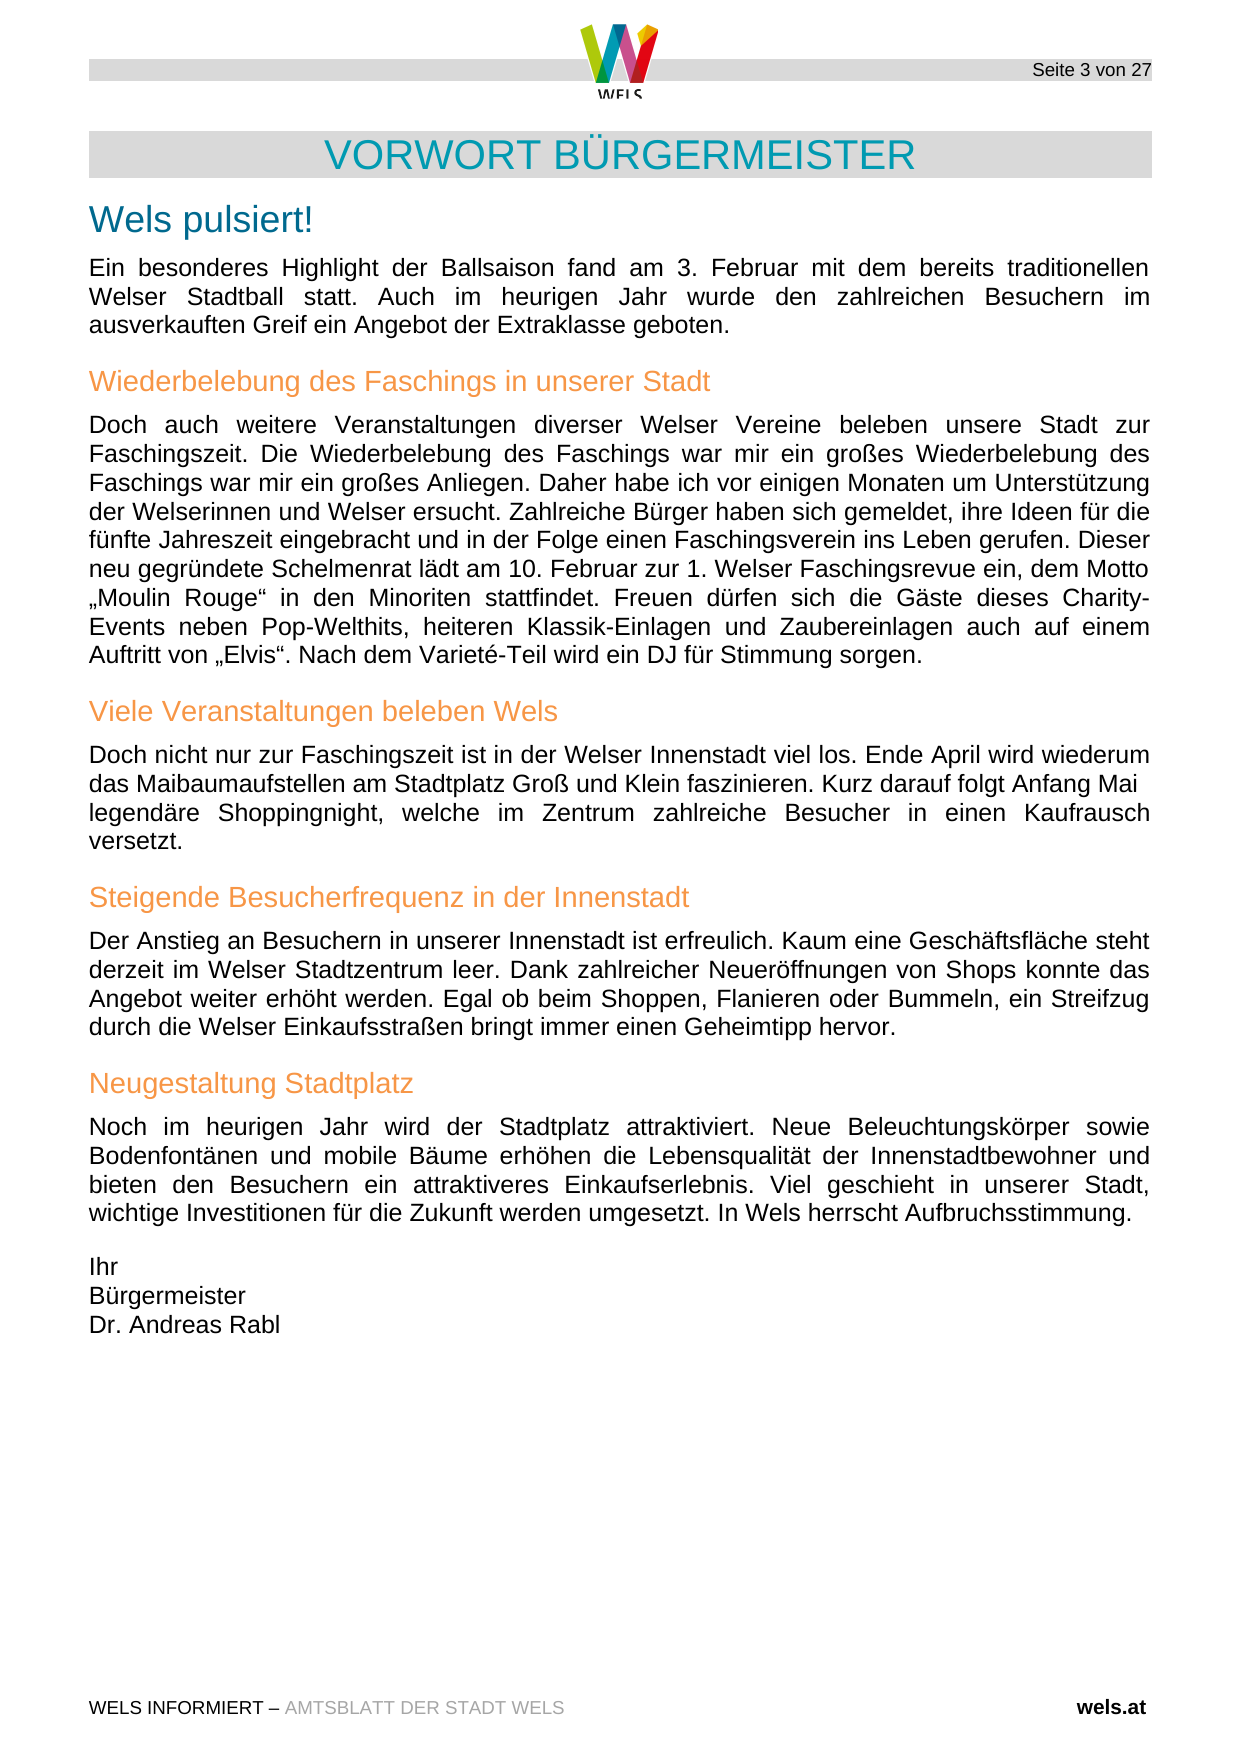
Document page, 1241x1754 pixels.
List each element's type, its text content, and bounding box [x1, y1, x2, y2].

subtitle Steigende Besucherfrequenz in der Innenstadt [89, 880, 1152, 913]
subtitle Vorwort Bürgermeister [89, 131, 1152, 178]
text Ihr [89, 1252, 1152, 1281]
text Der Anstieg an Besuchern in unserer Innenstadt ist erfreulich. Kaum eine Geschäftsfläche steht derzeit im Welser Stadtzentrum leer. Dank zahlreicher Neueröffnungen von Shops konnte das Angebot weiter erhöht werden. Egal ob beim Shoppen, Flanieren oder Bummeln, ein Streifzug durch die Welser Einkaufsstraßen bringt immer einen Geheimtipp hervor. [89, 926, 1152, 1041]
text Doch auch weitere Veranstaltungen diverser Welser Vereine beleben unsere Stadt zur Faschingszeit. Die Wiederbelebung des Faschings war mir ein großes Wiederbelebung des Faschings war mir ein großes Anliegen. Daher habe ich vor einigen Monaten um Unterstützung der Welserinnen und Welser ersucht. Zahlreiche Bürger haben sich gemeldet, ihre Ideen für die fünfte Jahreszeit eingebracht und in der Folge einen Faschingsverein ins Leben gerufen. Dieser neu gegründete Schelmenrat lädt am 10. Februar zur 1. Welser Faschingsrevue ein, dem Motto „Moulin Rouge“ in den Minoriten stattfindet. Freuen dürfen sich die Gäste dieses Charity- Events neben Pop-Welthits, heiteren Klassik-Einlagen und Zaubereinlagen auch auf einem Auftritt von „Elvis“. Nach dem Varieté-Teil wird ein DJ für Stimmung sorgen. [89, 410, 1152, 669]
subtitle Wels pulsiert! [89, 197, 1152, 240]
picture [579, 23, 658, 99]
text Noch im heurigen Jahr wird der Stadtplatz attraktiviert. Neue Beleuchtungskörper sowie Bodenfontänen und mobile Bäume erhöhen die Lebensqualität der Innenstadtbewohner und bieten den Besuchern ein attraktiveres Einkaufserlebnis. Viel geschieht in unserer Stadt, wichtige Investitionen für die Zukunft werden umgesetzt. In Wels herrscht Aufbruchsstimmung. [89, 1112, 1152, 1227]
text Bürgermeister [89, 1281, 1152, 1309]
text Ein besonderes Highlight der Ballsaison fand am 3. Februar mit dem bereits traditionellen Welser Stadtball statt. Auch im heurigen Jahr wurde den zahlreichen Besuchern im ausverkauften Greif ein Angebot der Extraklasse geboten. [89, 253, 1152, 339]
subtitle Wiederbelebung des Faschings in unserer Stadt [89, 364, 1152, 398]
subtitle Viele Veranstaltungen beleben Wels [89, 694, 1152, 727]
text Dr. Andreas Rabl [89, 1309, 1152, 1338]
text Doch nicht nur zur Faschingszeit ist in der Welser Innenstadt viel los. Ende April wird wiederum das Maibaumaufstellen am Stadtplatz Groß und Klein faszinieren. Kurz darauf folgt Anfang Mai [89, 740, 1152, 797]
subtitle Neugestaltung Stadtplatz [89, 1066, 1152, 1099]
text legendäre Shoppingnight, welche im Zentrum zahlreiche Besucher in einen Kaufrausch versetzt. [89, 797, 1152, 855]
